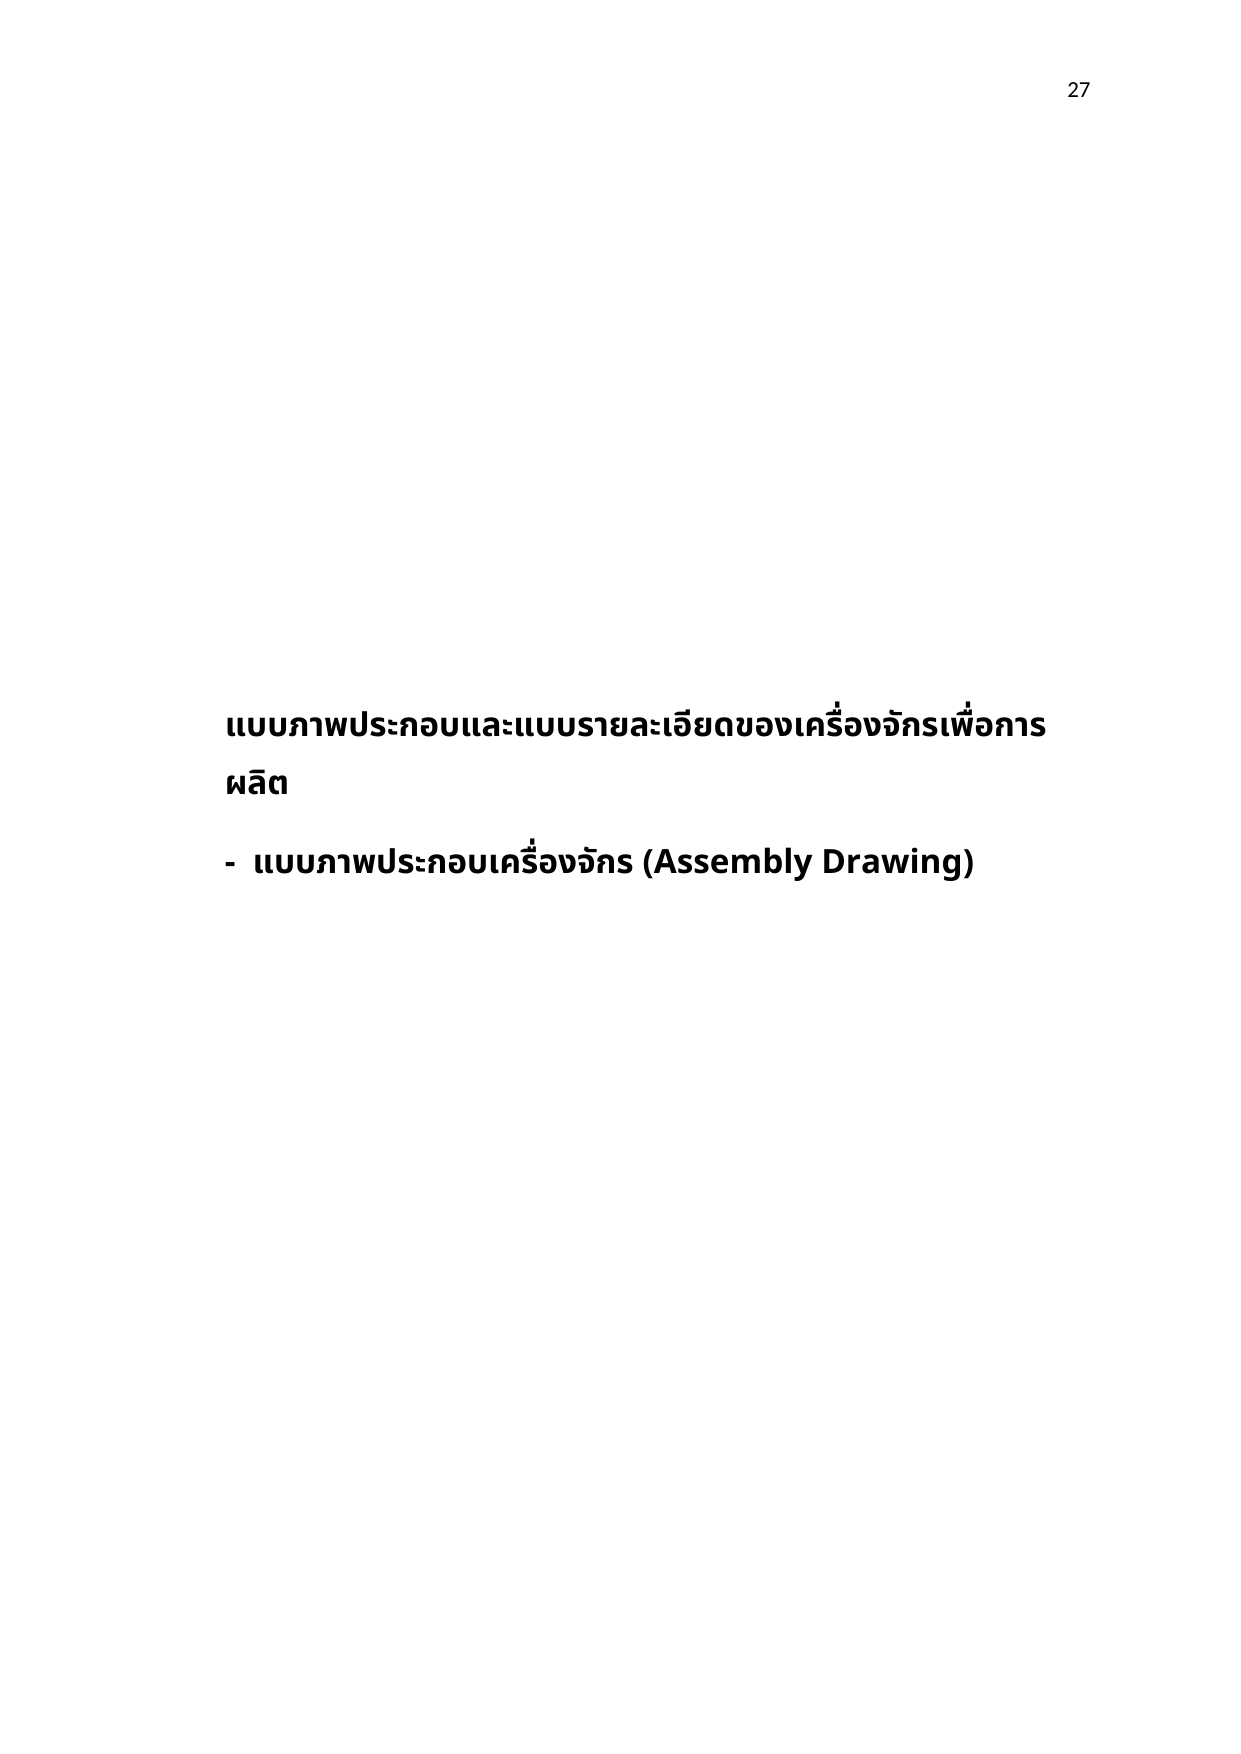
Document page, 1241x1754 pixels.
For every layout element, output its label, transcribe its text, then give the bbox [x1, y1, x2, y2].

text - แบบภาพประกอบเครื่องจักร (Assembly Drawing) [224, 838, 1090, 889]
text แบบภาพประกอบและแบบรายละเอียดของเครื่องจักรเพื่อการผลิต [224, 701, 1090, 810]
